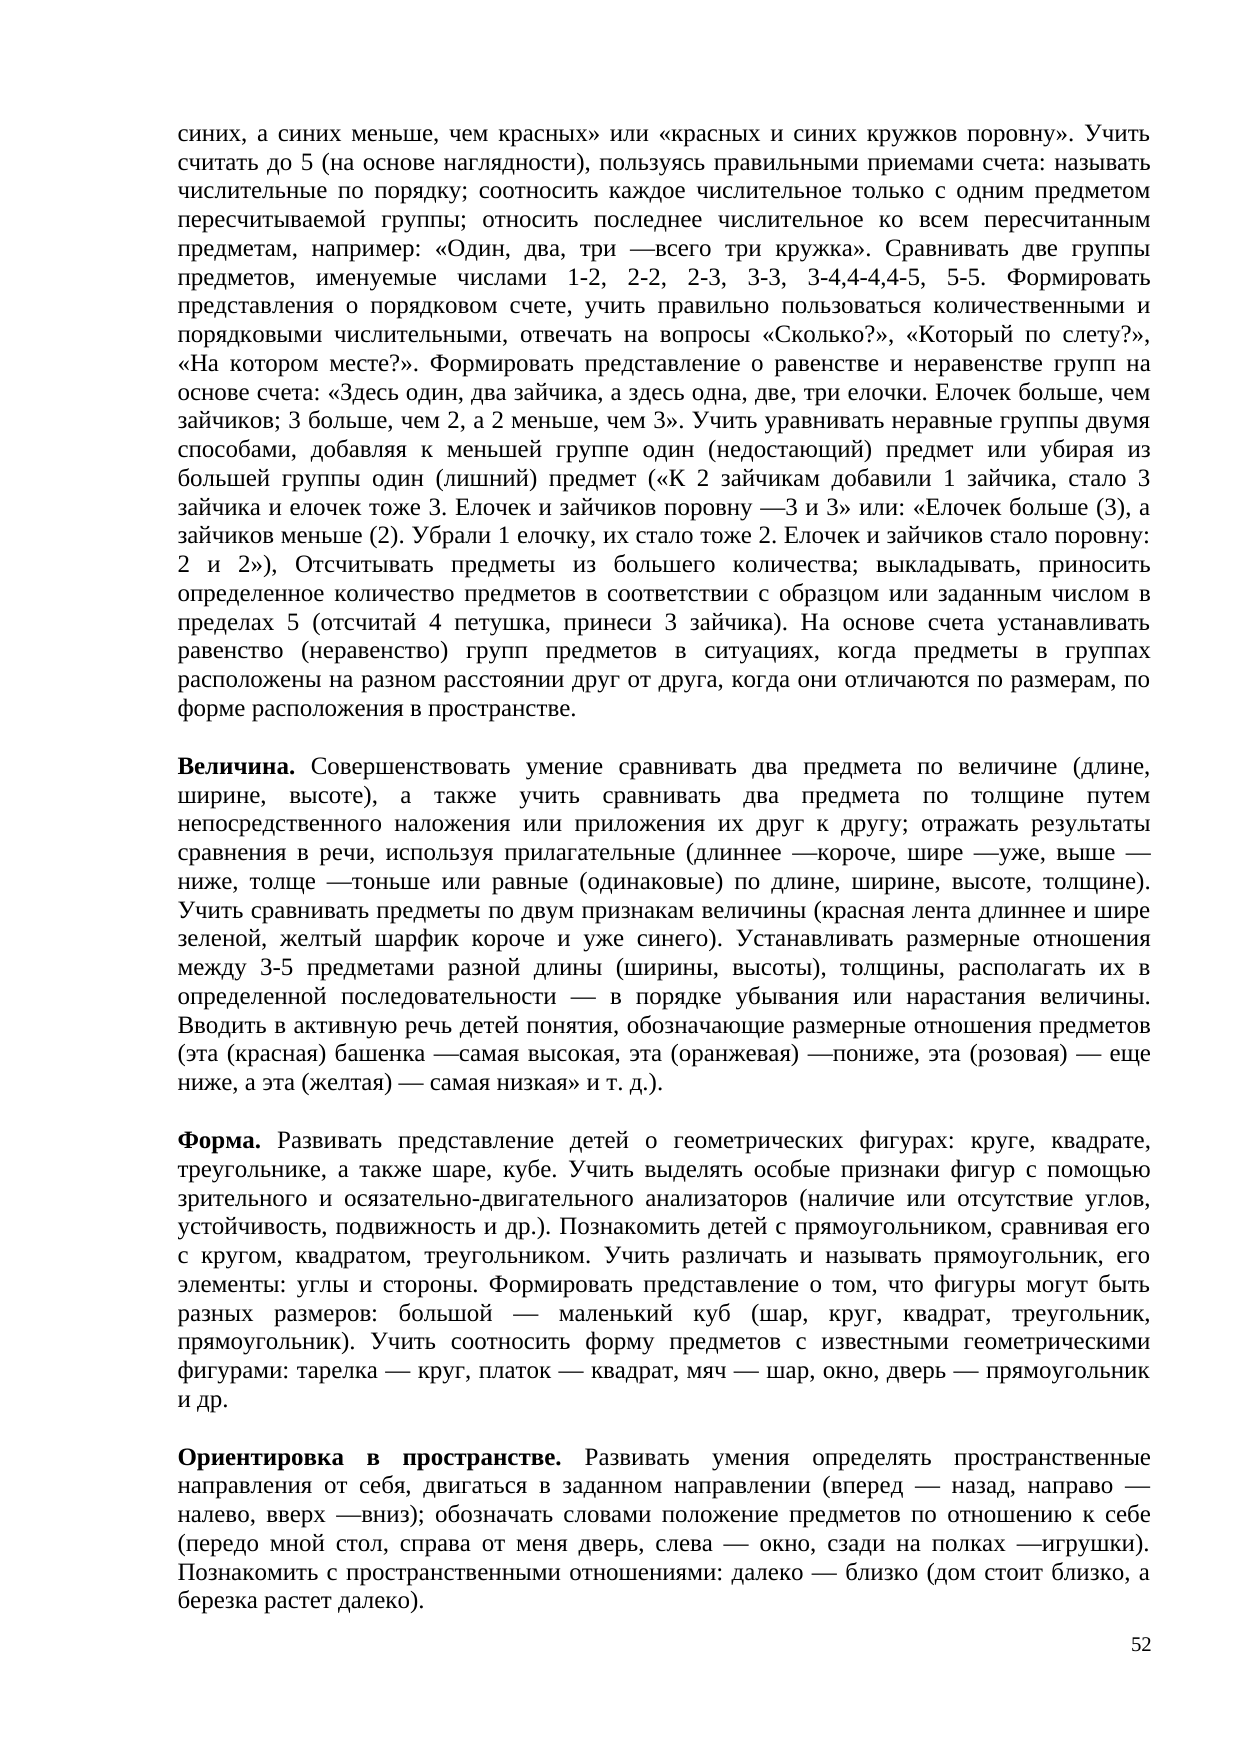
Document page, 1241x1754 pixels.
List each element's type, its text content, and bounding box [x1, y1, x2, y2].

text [177, 118, 1152, 722]
text Величина. Совершенствовать умение сравнивать два предмета по величине (длине, ширине, высоте), а также учить сравнивать два предмета по толщине путем непосредственного наложения или приложения их друг к другу; отражать результаты сравнения в речи, используя прилагательные (длиннее —короче, шире —уже, выше —ниже, толще —тоньше или равные (одинаковые) по длине, ширине, высоте, толщине). Учить сравнивать предметы по двум признакам величины (красная лента длиннее и шире зеленой, желтый шарфик короче и уже синего). Устанавливать размерные отношения между 3-5 предметами разной длины (ширины, высоты), толщины, располагать их в определенной последовательности — в порядке убывания или нарастания величины. Вводить в активную речь детей понятия, обозначающие размерные отношения предметов (эта (красная) башенка —самая высокая, эта (оранжевая) —пониже, эта (розовая) — еще ниже, а эта (желтая) — самая низкая» и т. д.). [177, 751, 1152, 1096]
text Форма. Развивать представление детей о геометрических фигурах: круге, квадрате, треугольнике, а также шаре, кубе. Учить выделять особые признаки фигур с помощью зрительного и осязательно-двигательного анализаторов (наличие или отсутствие углов, устойчивость, подвижность и др.). Познакомить детей с прямоугольником, сравнивая его с кругом, квадратом, треугольником. Учить различать и называть прямоугольник, его элементы: углы и стороны. Формировать представление о том, что фигуры могут быть разных размеров: большой — маленький куб (шар, круг, квадрат, треугольник, прямоугольник). Учить соотносить форму предметов с известными геометрическими фигурами: тарелка — круг, платок — квадрат, мяч — шар, окно, дверь — прямоугольник и др. [177, 1125, 1152, 1413]
text Ориентировка в пространстве. Развивать умения определять пространственные направления от себя, двигаться в заданном направлении (вперед — назад, направо —налево, вверх —вниз); обозначать словами положение предметов по отношению к себе (передо мной стол, справа от меня дверь, слева — окно, сзади на полках —игрушки). Познакомить с пространственными отношениями: далеко — близко (дом стоит близко, а березка растет далеко). [177, 1442, 1152, 1614]
